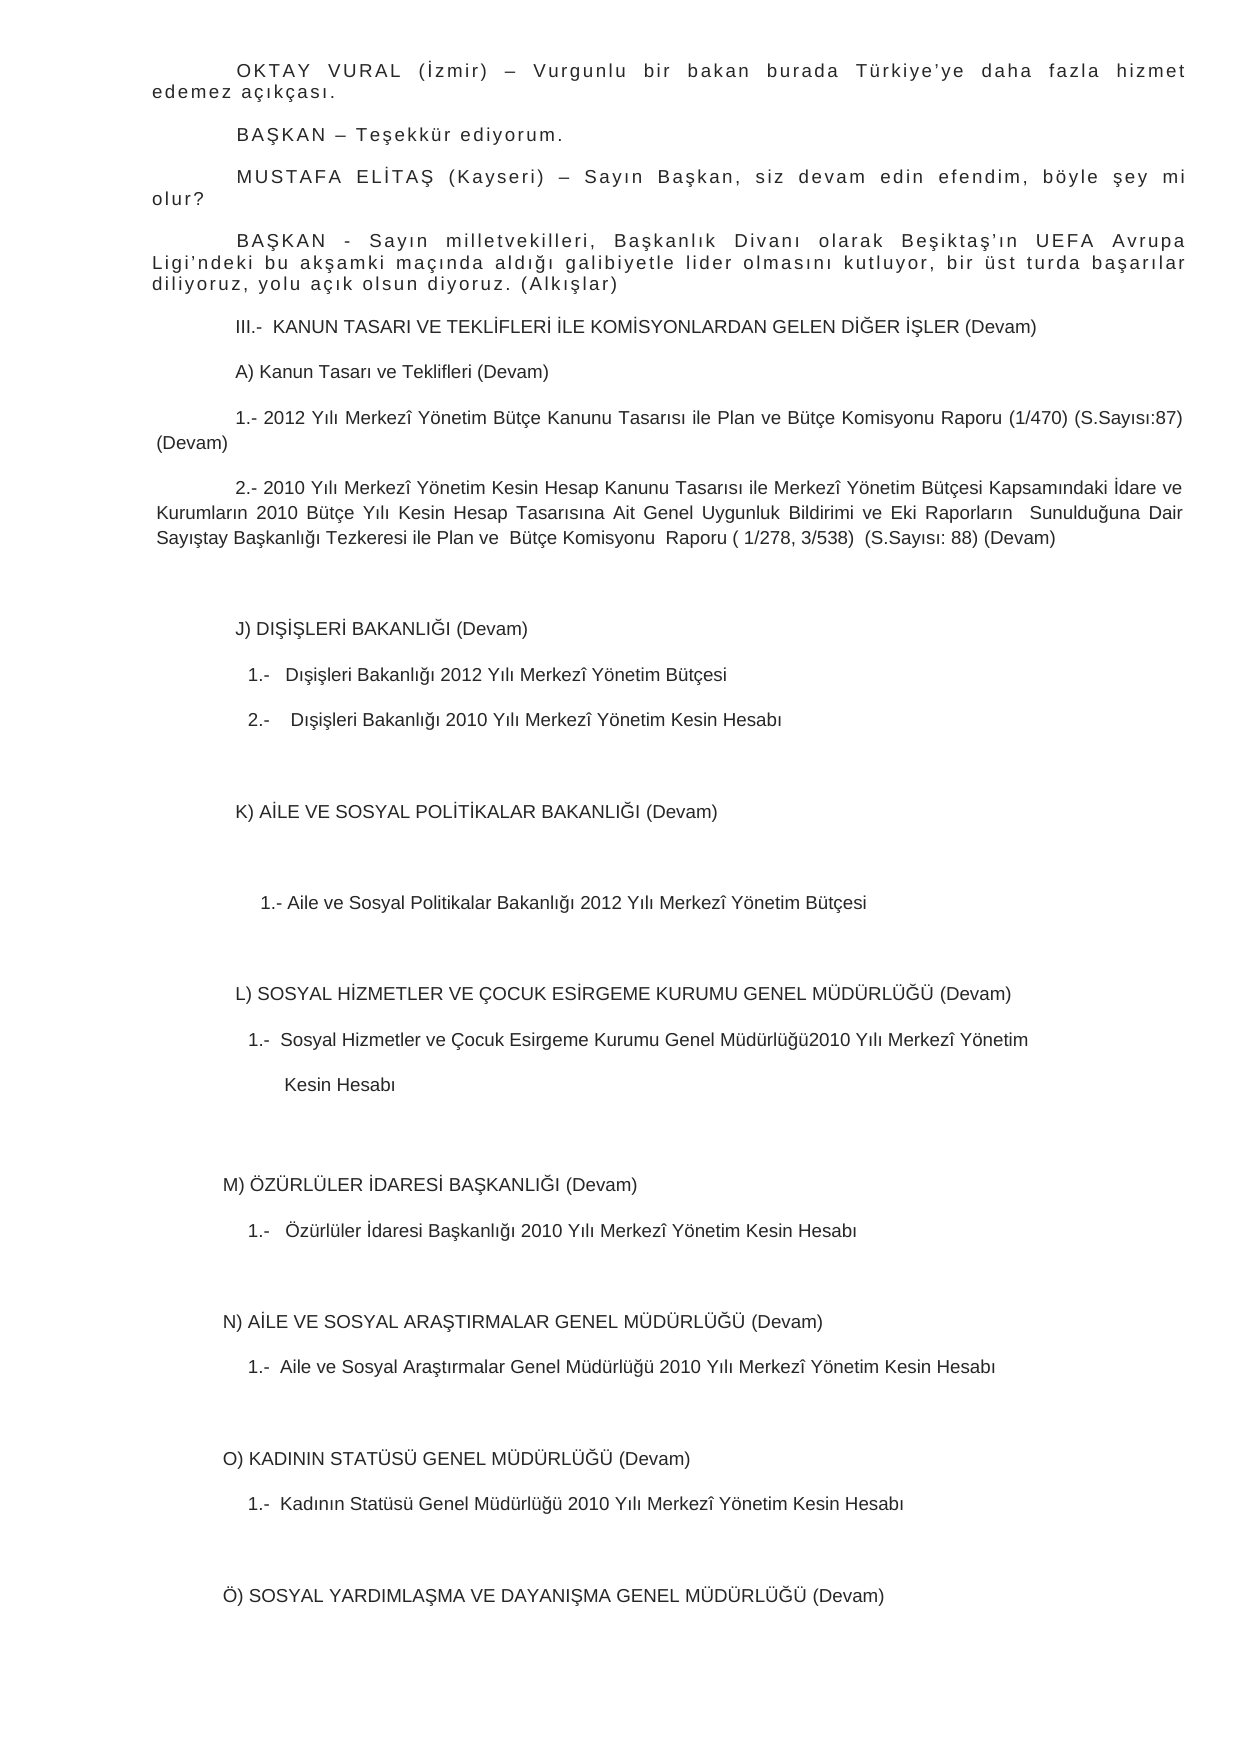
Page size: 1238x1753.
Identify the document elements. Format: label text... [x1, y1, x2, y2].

text 1.- Aile ve Sosyal Politikalar Bakanlığı 2012 Yılı Merkezî Yönetim Bütçesi [223, 892, 1190, 913]
text 2.- Dışişleri Bakanlığı 2010 Yılı Merkezî Yönetim Kesin Hesabı [223, 709, 1190, 731]
text O) KADININ STATÜSÜ GENEL MÜDÜRLÜĞÜ (Devam) [210, 1447, 1190, 1469]
text J) DIŞİŞLERİ BAKANLIĞI (Devam) [156, 618, 1184, 639]
text BAŞKAN - Sayın milletvekilleri, Başkanlık Divanı olarak Beşiktaş’ın UEFA Avrupa Ligi’ndeki bu akşamki maçında aldığı galibiyetle lider olmasını kutluyor, bir üst turda başarılar diliyoruz, yolu açık olsun diyoruz. (Alkışlar) [152, 230, 1186, 295]
text 1.- Aile ve Sosyal Araştırmalar Genel Müdürlüğü 2010 Yılı Merkezî Yönetim Kesin Hesabı [210, 1356, 1190, 1378]
text 2.- 2010 Yılı Merkezî Yönetim Kesin Hesap Kanunu Tasarısı ile Merkezî Yönetim Bütçesi Kapsamındaki İdare ve Kurumların 2010 Bütçe Yılı Kesin Hesap Tasarısına Ait Genel Uygunluk Bildirimi ve Eki Raporların Sunulduğuna Dair Sayıştay Başkanlığı Tezkeresi ile Plan ve Bütçe Komisyonu Raporu ( 1/278, 3/538) (S.Sayısı: 88) (Devam) [156, 477, 1184, 548]
text 1.- Özürlüler İdaresi Başkanlığı 2010 Yılı Merkezî Yönetim Kesin Hesabı [210, 1219, 1190, 1241]
text N) AİLE VE SOSYAL ARAŞTIRMALAR GENEL MÜDÜRLÜĞÜ (Devam) [210, 1311, 1190, 1332]
text A) Kanun Tasarı ve Teklifleri (Devam) [156, 361, 1184, 383]
text 1.- Dışişleri Bakanlığı 2012 Yılı Merkezî Yönetim Bütçesi [223, 664, 1190, 685]
text OKTAY VURAL (İzmir) – Vurgunlu bir bakan burada Türkiye’ye daha fazla hizmet edemez açıkçası. [152, 60, 1186, 103]
text Ö) SOSYAL YARDIMLAŞMA VE DAYANIŞMA GENEL MÜDÜRLÜĞÜ (Devam) [223, 1584, 1190, 1606]
text K) AİLE VE SOSYAL POLİTİKALAR BAKANLIĞI (Devam) [156, 801, 1184, 822]
text BAŞKAN – Teşekkür ediyorum. [152, 124, 1186, 145]
text III.- KANUN TASARI VE TEKLİFLERİ İLE KOMİSYONLARDAN GELEN DİĞER İŞLER (Devam) [156, 316, 1184, 337]
text 1.- 2012 Yılı Merkezî Yönetim Bütçe Kanunu Tasarısı ile Plan ve Bütçe Komisyonu Raporu (1/470) (S.Sayısı:87) (Devam) [156, 407, 1184, 453]
text L) SOSYAL HİZMETLER VE ÇOCUK ESİRGEME KURUMU GENEL MÜDÜRLÜĞÜ (Devam) [156, 983, 1184, 1004]
text MUSTAFA ELİTAŞ (Kayseri) – Sayın Başkan, siz devam edin efendim, böyle şey mi olur? [152, 166, 1186, 209]
text Kesin Hesabı [210, 1074, 1190, 1096]
text 1.- Sosyal Hizmetler ve Çocuk Esirgeme Kurumu Genel Müdürlüğü2010 Yılı Merkezî Yönetim [210, 1029, 1190, 1050]
text 1.- Kadının Statüsü Genel Müdürlüğü 2010 Yılı Merkezî Yönetim Kesin Hesabı [210, 1493, 1190, 1515]
text M) ÖZÜRLÜLER İDARESİ BAŞKANLIĞI (Devam) [210, 1174, 1190, 1195]
